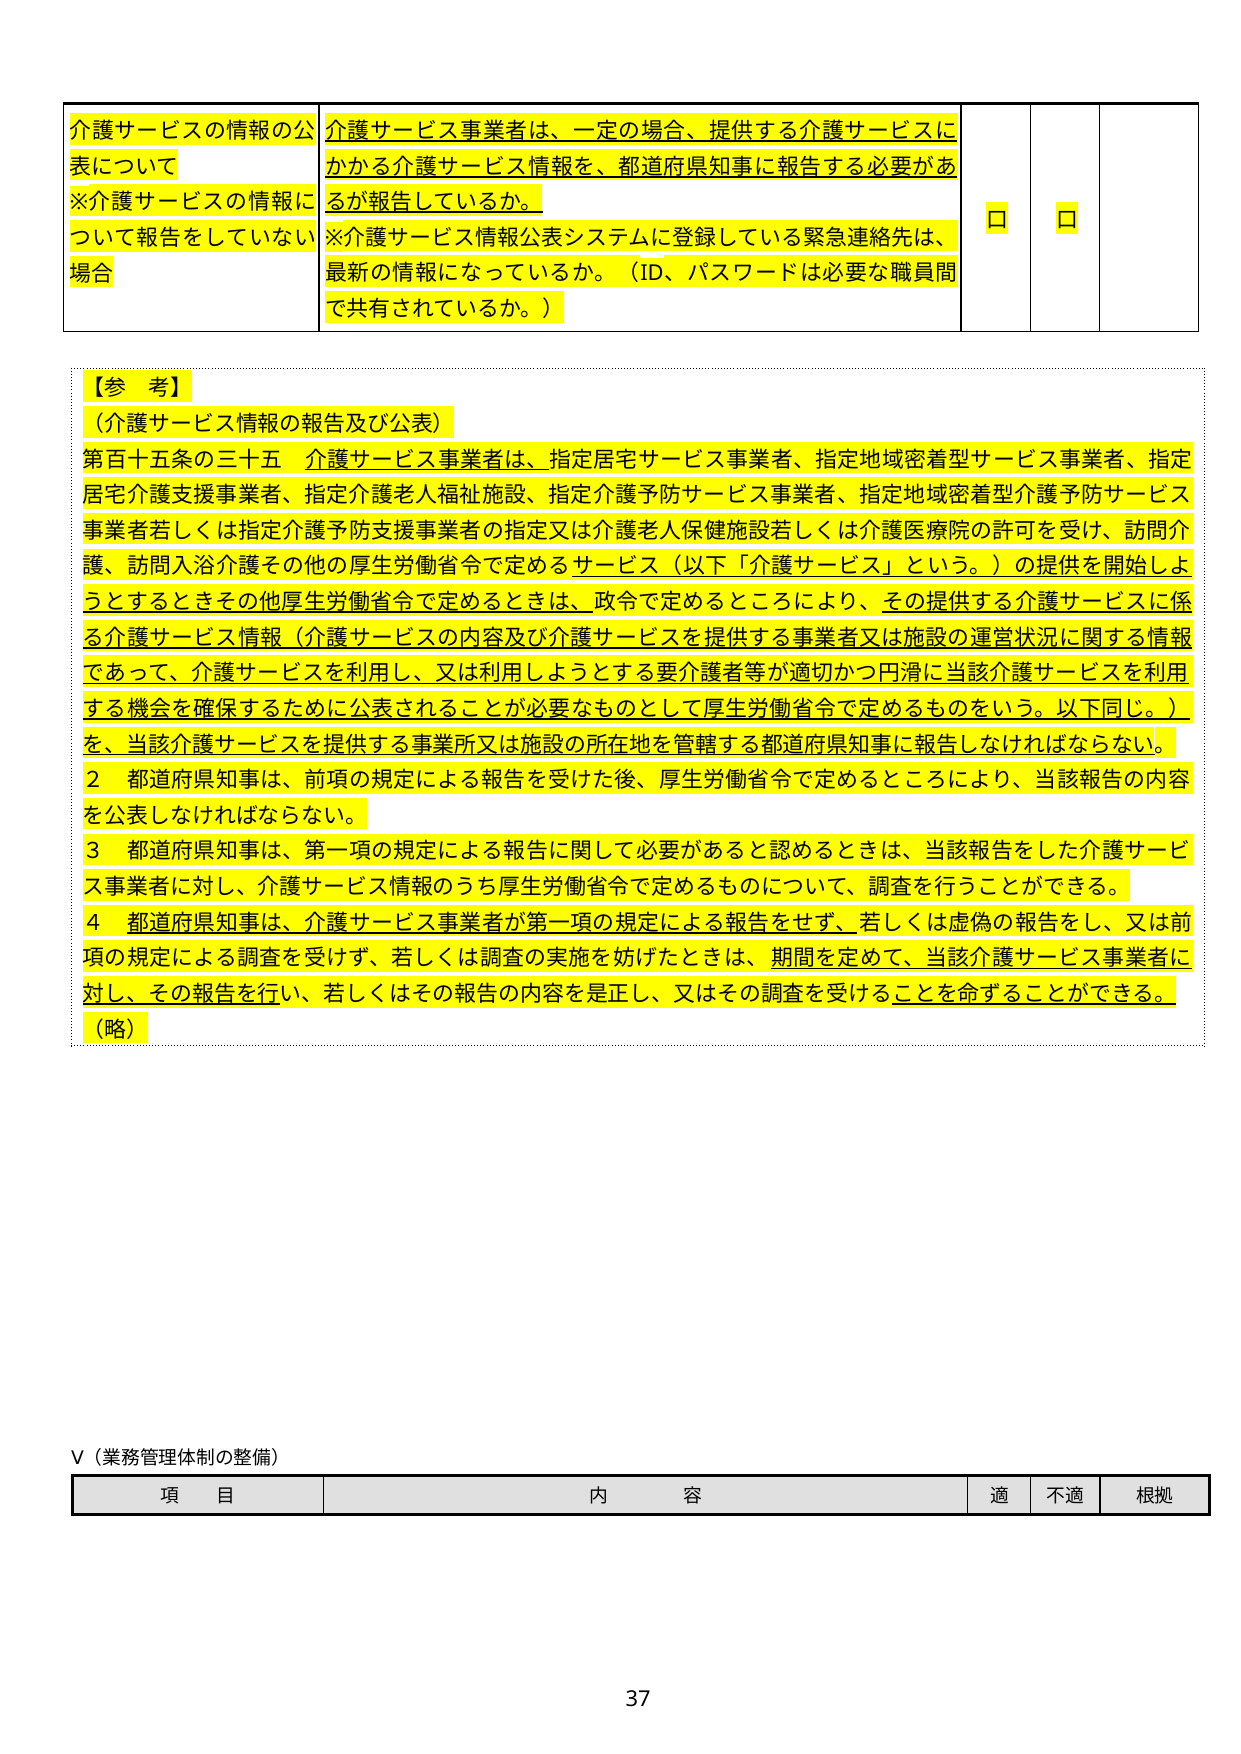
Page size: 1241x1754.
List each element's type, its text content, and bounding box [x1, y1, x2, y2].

text Ⅴ（業務管理体制の整備） [71, 1438, 1205, 1474]
table_cell 口 [1031, 105, 1099, 331]
table_cell 介護サービスの情報の公表について ※介護サービスの情報について報告をしていない場合 [64, 105, 318, 331]
table_header 適 [968, 1477, 1030, 1513]
table_cell 口 [962, 105, 1030, 331]
table_header 根拠 [1101, 1477, 1208, 1513]
table_header 不適 [1031, 1477, 1099, 1513]
table_header 項 目 [74, 1477, 323, 1513]
table_cell 介護サービス事業者は、一定の場合、提供する介護サービスにかかる介護サービス情報を、都道府県知事に報告する必要があるが報告しているか。 ※介護サービス情報公表システムに登録している緊急連絡先は、最新の情報になっているか。（ID、パスワードは必要な職員間で共有されているか。） [320, 105, 960, 331]
table_header 内容 [324, 1477, 967, 1513]
table_header 【参 考】 （介護サービス情報の報告及び公表） 第百十五条の三十五 介護サービス事業者は、指定居宅サービス事業者、指定地域密着型サービス事業者、指定居宅介護支援事業者、指定介護老人福祉施設、指定介護予防サービス事業者、指定地域密着型介護予防サービス事業者若しくは指定介護予防支援事業者の指定又は介護老人保健施設若しくは介護医療院の許可を受け、訪問介護、訪問入浴介護その他の厚生労働省令で定めるサービス（以下「介護サービス」という。）の提供を開始しようとするときその他厚生労働省令で定めるときは、政令で定めるところにより、その提供する介護サービスに係る介護サービス情報（介護サービスの内容及び介護サービスを提供する事業者又は施設の運営状況に関する情報であって、介護サービスを利用し、又は利用しようとする要介護者等が適切かつ円滑に当該介護サービスを利用する機会を確保するために公表されることが必要なものとして厚生労働省令で定めるものをいう。以下同じ。）を、当該介護サービスを提供する事業所又は施設の所在地を管轄する都道府県知事に報告しなければならない。 ２ 都道府県知事は、前項の規定による報告を受けた後、厚生労働省令で定めるところにより、当該報告の内容を公表しなければならない。 ３ 都道府県知事は、第一項の規定による報告に関して必要があると認めるときは、当該報告をした介護サービス事業者に対し、介護サービス情報のうち厚生労働省令で定めるものについて、調査を行うことができる。 ４ 都道府県知事は、介護サービス事業者が第一項の規定による報告をせず、若しくは虚偽の報告をし、又は前項の規定による調査を受けず、若しくは調査の実施を妨げたときは、期間を定めて、当該介護サービス事業者に対し、その報告を行い、若しくはその報告の内容を是正し、又はその調査を受けることを命ずることができる。 （略） [71, 368, 1204, 1045]
table_cell [1100, 105, 1198, 331]
